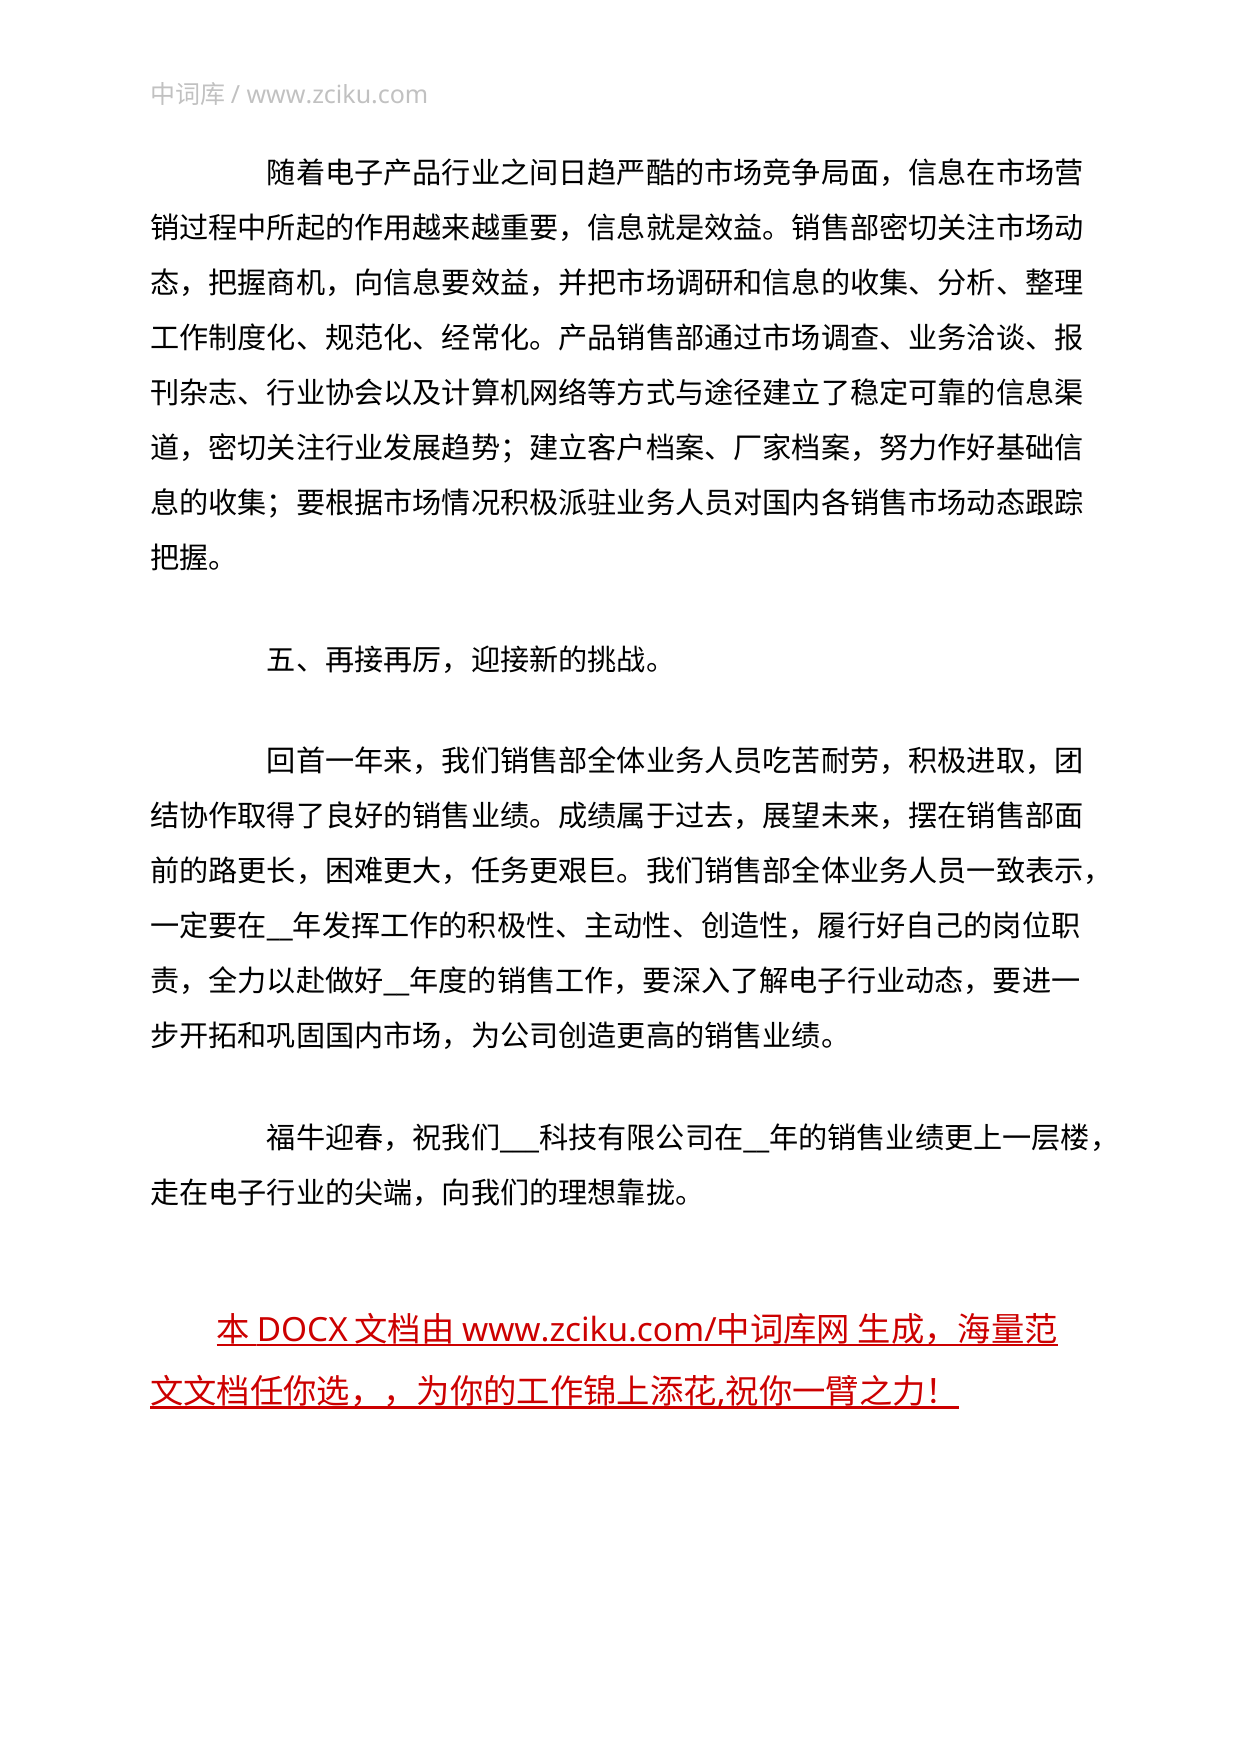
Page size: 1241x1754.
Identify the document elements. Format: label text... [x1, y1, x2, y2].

text 本DOCX文档由 www.zciku.com/中词库网 生成，海量范文文档任你选，，为你的工作锦上添花,祝你一臂之力！ [150, 1302, 1090, 1413]
text 五、再接再厉，迎接新的挑战。 [150, 636, 1090, 678]
text 回首一年来，我们销售部全体业务人员吃苦耐劳，积极进取，团结协作取得了良好的销售业绩。成绩属于过去，展望未来，摆在销售部面前的路更长，困难更大，任务更艰巨。我们销售部全体业务人员一致表示，一定要在__年发挥工作的积极性、主动性、创造性，履行好自己的岗位职责，全力以赴做好__年度的销售工作，要深入了解电子行业动态，要进一步开拓和巩固国内市场，为公司创造更高的销售业绩。 [150, 738, 1090, 1055]
text 福牛迎春，祝我们___科技有限公司在__年的销售业绩更上一层楼，走在电子行业的尖端，向我们的理想靠拢。 [150, 1114, 1090, 1212]
text 随着电子产品行业之间日趋严酷的市场竞争局面，信息在市场营销过程中所起的作用越来越重要，信息就是效益。销售部密切关注市场动态，把握商机，向信息要效益，并把市场调研和信息的收集、分析、整理工作制度化、规范化、经常化。产品销售部通过市场调查、业务洽谈、报刊杂志、行业协会以及计算机网络等方式与途径建立了稳定可靠的信息渠道，密切关注行业发展趋势；建立客户档案、厂家档案，努力作好基础信息的收集；要根据市场情况积极派驻业务人员对国内各销售市场动态跟踪把握。 [150, 150, 1090, 577]
